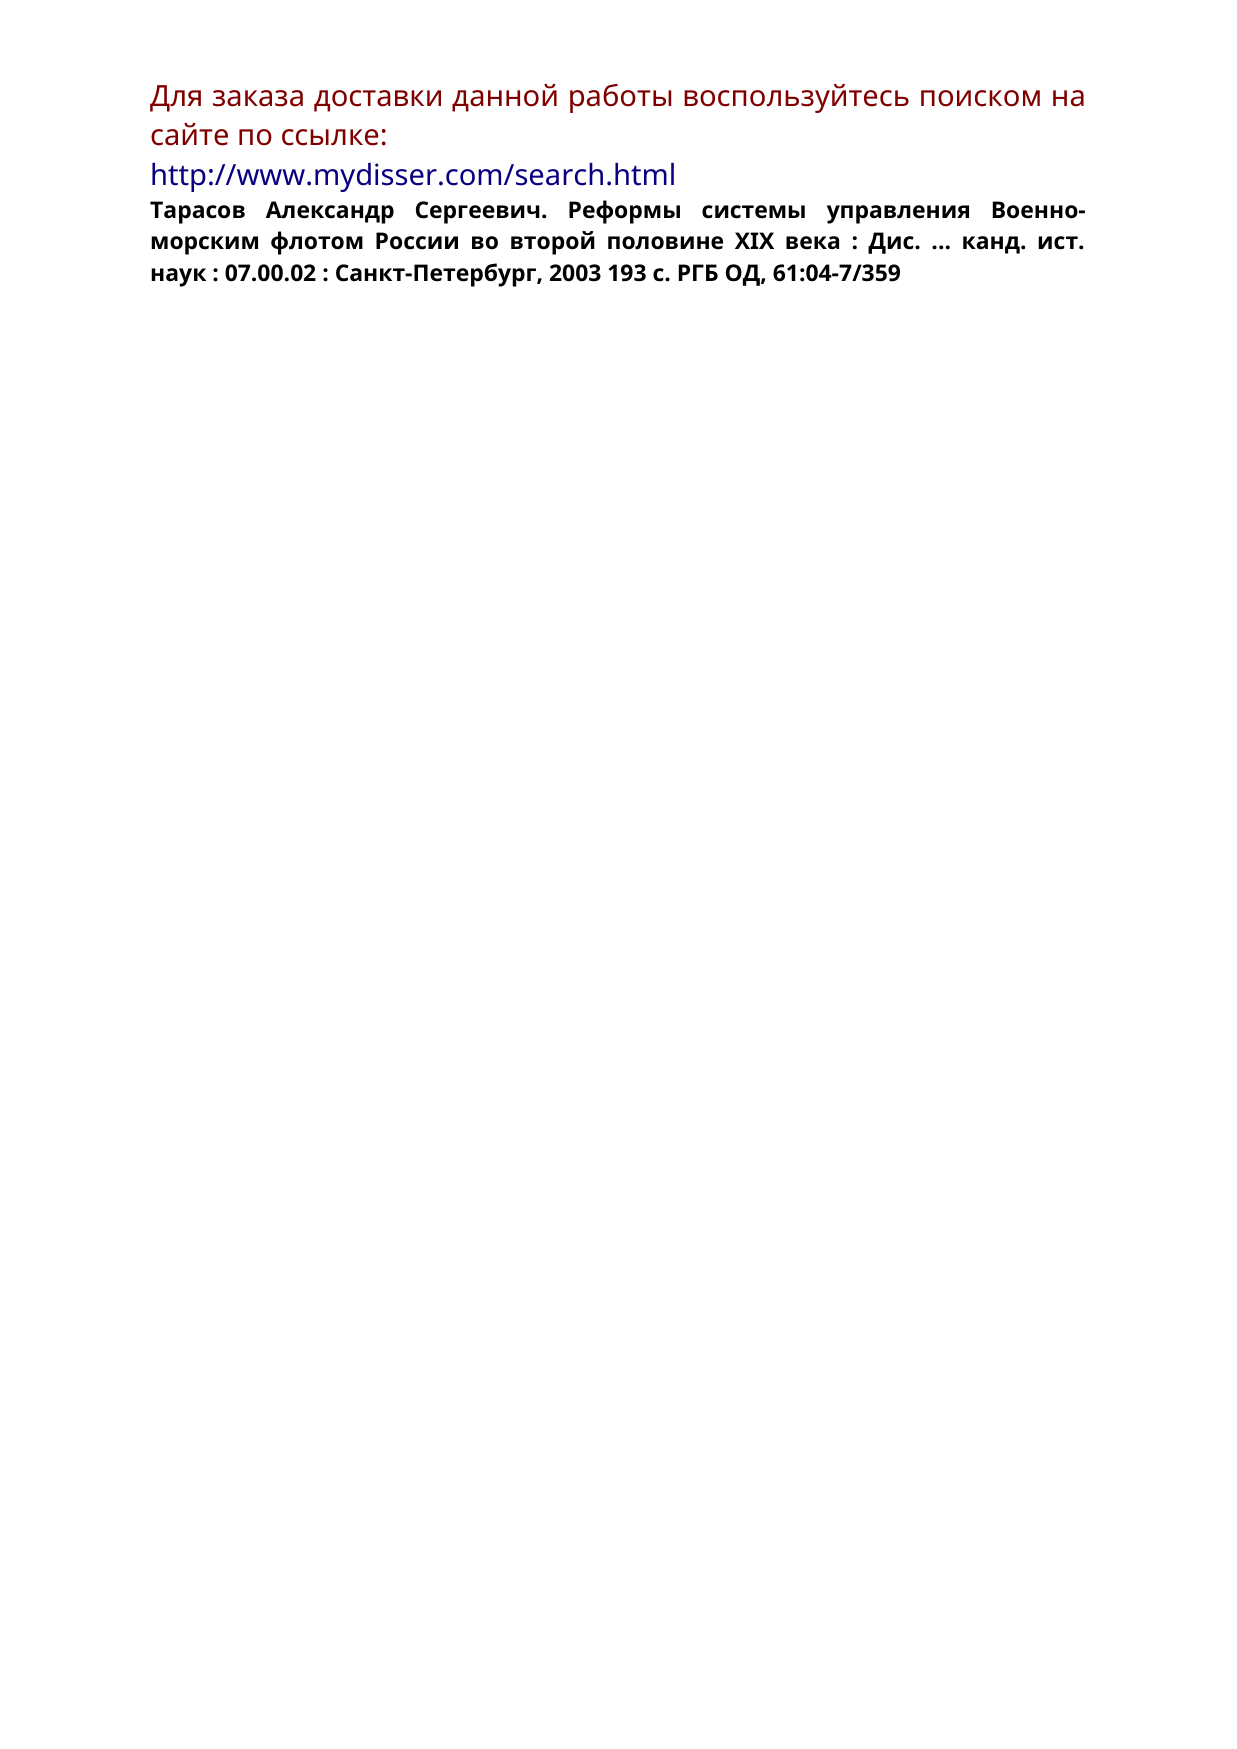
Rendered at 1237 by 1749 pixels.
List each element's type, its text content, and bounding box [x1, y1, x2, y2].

text Тарасов Александр Сергеевич. Реформы системы управления Военно-морским флотом России во второй половине XIX века : Дис. ... канд. ист. наук : 07.00.02 : Санкт-Петербург, 2003 193 c. РГБ ОД, 61:04-7/359 [150, 194, 1086, 288]
